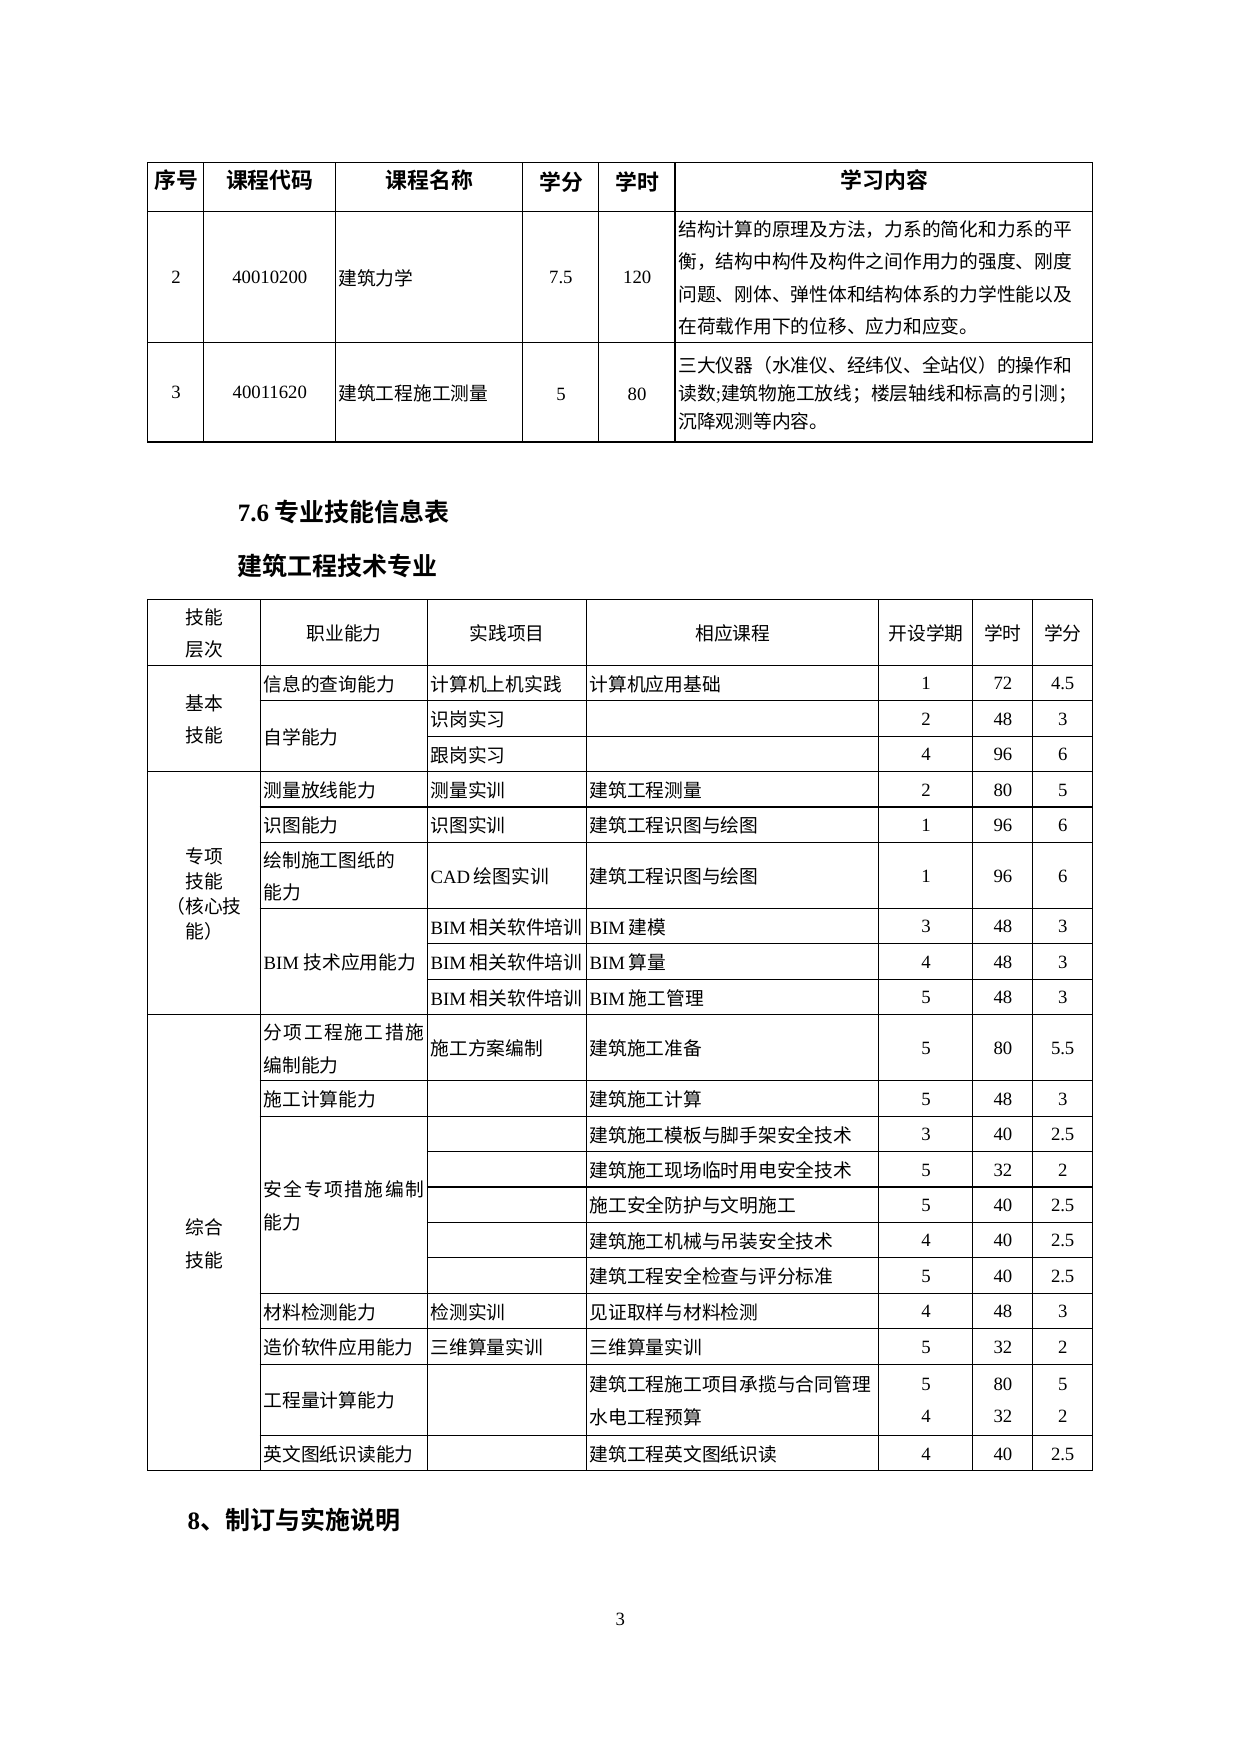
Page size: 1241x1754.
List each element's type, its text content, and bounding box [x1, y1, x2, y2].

table_cell 3 [1033, 1294, 1092, 1328]
table_cell 80 32 [973, 1365, 1032, 1435]
table_cell 2.5 [1033, 1188, 1092, 1222]
table_cell BIM相关软件培训 [428, 909, 586, 943]
table_cell 建筑工程施工测量 [336, 343, 522, 441]
table_cell [428, 1365, 586, 1435]
table_cell 4.5 [1033, 666, 1092, 700]
table_cell 3 [1033, 944, 1092, 979]
table_header 开设学期 [879, 600, 972, 665]
table_cell 5 [879, 1152, 972, 1186]
table_cell 4 [879, 1294, 972, 1328]
table_cell 见证取样与材料检测 [587, 1294, 878, 1328]
table_cell 3 [879, 909, 972, 943]
table_cell 专项 技能 （核心技能） [148, 772, 260, 1014]
table_cell 2 [1033, 1152, 1092, 1186]
table_cell 材料检测能力 [261, 1294, 427, 1328]
table_cell 造价软件应用能力 [261, 1329, 427, 1363]
table_cell 5 [879, 1015, 972, 1080]
table_cell 建筑工程安全检查与评分标准 [587, 1258, 878, 1293]
table_cell 结构计算的原理及方法，力系的简化和力系的平衡，结构中构件及构件之间作用力的强度、刚度问题、刚体、弹性体和结构体系的力学性能以及在荷载作用下的位移、应力和应变。 [676, 212, 1092, 342]
table_cell 4 [879, 737, 972, 771]
table_cell 2.5 [1033, 1436, 1092, 1470]
table_cell 5 [879, 1188, 972, 1222]
table_cell 安全专项措施编制能力 [261, 1117, 427, 1293]
table_cell 5 [879, 1329, 972, 1363]
table_cell 40 [973, 1436, 1032, 1470]
table_cell 3 [1033, 909, 1092, 943]
table_header 序号 [148, 163, 203, 211]
table_cell 4 [879, 944, 972, 979]
table_cell 72 [973, 666, 1032, 700]
table_cell BIM相关软件培训 [428, 980, 586, 1014]
table_cell 6 [1033, 737, 1092, 771]
table_cell 信息的查询能力 [261, 666, 427, 700]
table_header 学分 [523, 163, 598, 211]
table_cell 测量放线能力 [261, 772, 427, 806]
table_cell 5 [523, 343, 598, 441]
table_cell 识岗实习 [428, 701, 586, 736]
table_header 实践项目 [428, 600, 586, 665]
table_cell 40011620 [204, 343, 335, 441]
table_cell 80 [599, 343, 674, 441]
table_cell 1 [879, 666, 972, 700]
text 建筑工程技术专业 [187, 545, 1053, 582]
table_cell 三维算量实训 [428, 1329, 586, 1363]
table_cell 施工安全防护与文明施工 [587, 1188, 878, 1222]
table_cell 三维算量实训 [587, 1329, 878, 1363]
table_cell 4 [879, 1223, 972, 1257]
table_cell 建筑施工准备 [587, 1015, 878, 1080]
table_cell 2.5 [1033, 1117, 1092, 1151]
table_cell [428, 1436, 586, 1470]
table_cell 48 [973, 701, 1032, 736]
table_cell 工程量计算能力 [261, 1365, 427, 1435]
table_cell 2.5 [1033, 1258, 1092, 1293]
table_cell 48 [973, 1294, 1032, 1328]
table_cell 40010200 [204, 212, 335, 342]
table_cell 计算机上机实践 [428, 666, 586, 700]
table_cell 施工方案编制 [428, 1015, 586, 1080]
table_cell [428, 1188, 586, 1222]
table_cell 5 2 [1033, 1365, 1092, 1435]
table_cell 3 [879, 1117, 972, 1151]
table_cell 96 [973, 737, 1032, 771]
table_cell 40 [973, 1117, 1032, 1151]
table_header 技能 层次 [148, 600, 260, 665]
table_cell 建筑施工模板与脚手架安全技术 [587, 1117, 878, 1151]
table_cell 5 4 [879, 1365, 972, 1435]
table_header 课程代码 [204, 163, 335, 211]
table_cell 7.5 [523, 212, 598, 342]
table_cell [428, 1223, 586, 1257]
table_cell 1 [879, 843, 972, 908]
table_cell 2 [1033, 1329, 1092, 1363]
table_header 相应课程 [587, 600, 878, 665]
table_cell [587, 701, 878, 736]
table_cell 检测实训 [428, 1294, 586, 1328]
table_cell 2.5 [1033, 1223, 1092, 1257]
table_cell 6 [1033, 843, 1092, 908]
table_cell 5 [879, 980, 972, 1014]
table_header 学时 [599, 163, 674, 211]
table_cell 96 [973, 843, 1032, 908]
table_cell CAD绘图实训 [428, 843, 586, 908]
table_cell 5.5 [1033, 1015, 1092, 1080]
table_cell 建筑工程识图与绘图 [587, 843, 878, 908]
table_cell 建筑工程测量 [587, 772, 878, 806]
table_cell 2 [879, 772, 972, 806]
table_cell 48 [973, 1081, 1032, 1116]
table_cell 48 [973, 909, 1032, 943]
table_cell 建筑工程施工项目承揽与合同管理 水电工程预算 [587, 1365, 878, 1435]
table_cell 分项工程施工措施编制能力 [261, 1015, 427, 1080]
text 7.6专业技能信息表 [187, 491, 1053, 529]
table_cell [428, 1258, 586, 1293]
table_cell 32 [973, 1152, 1032, 1186]
table_cell 建筑工程识图与绘图 [587, 808, 878, 842]
table_cell 5 [1033, 772, 1092, 806]
table_cell 5 [879, 1258, 972, 1293]
table_cell [587, 737, 878, 771]
table_cell 自学能力 [261, 701, 427, 771]
table_cell 建筑工程英文图纸识读 [587, 1436, 878, 1470]
table_cell 英文图纸识读能力 [261, 1436, 427, 1470]
table_cell [428, 1117, 586, 1151]
table_header 学时 [973, 600, 1032, 665]
table_cell 1 [879, 808, 972, 842]
text 8、制订与实施说明 [187, 1488, 1053, 1540]
table_cell BIM相关软件培训 [428, 944, 586, 979]
table_cell 3 [1033, 701, 1092, 736]
table_cell 综合 技能 [148, 1015, 260, 1470]
table_cell 3 [1033, 980, 1092, 1014]
table_cell 48 [973, 980, 1032, 1014]
table_cell 40 [973, 1188, 1032, 1222]
table_cell 40 [973, 1223, 1032, 1257]
table_cell BIM建模 [587, 909, 878, 943]
table_cell 三大仪器（水准仪、经纬仪、全站仪）的操作和读数;建筑物施工放线；楼层轴线和标高的引测；沉降观测等内容。 [676, 343, 1092, 441]
table_cell BIM施工管理 [587, 980, 878, 1014]
table_cell 5 [879, 1081, 972, 1116]
table_cell 80 [973, 772, 1032, 806]
table_cell 2 [879, 701, 972, 736]
table_cell 跟岗实习 [428, 737, 586, 771]
table_header 课程名称 [336, 163, 522, 211]
table_cell BIM算量 [587, 944, 878, 979]
table_cell 80 [973, 1015, 1032, 1080]
table_cell 3 [148, 343, 203, 441]
table_cell BIM 技术应用能力 [261, 909, 427, 1014]
table_header 职业能力 [261, 600, 427, 665]
table_header 学习内容 [676, 163, 1092, 211]
table_cell 120 [599, 212, 674, 342]
table_cell 3 [1033, 1081, 1092, 1116]
table_cell 建筑施工现场临时用电安全技术 [587, 1152, 878, 1186]
table_cell 48 [973, 944, 1032, 979]
table_cell 4 [879, 1436, 972, 1470]
table_cell 识图能力 [261, 808, 427, 842]
table_cell 32 [973, 1329, 1032, 1363]
table_cell 施工计算能力 [261, 1081, 427, 1116]
table_cell 测量实训 [428, 772, 586, 806]
table_cell 基本 技能 [148, 666, 260, 771]
table_cell [428, 1152, 586, 1186]
table_cell 绘制施工图纸的 能力 [261, 843, 427, 908]
table_cell [428, 1081, 586, 1116]
table_cell 6 [1033, 808, 1092, 842]
table_cell 40 [973, 1258, 1032, 1293]
table_cell 建筑力学 [336, 212, 522, 342]
table_cell 建筑施工机械与吊装安全技术 [587, 1223, 878, 1257]
table_cell 建筑施工计算 [587, 1081, 878, 1116]
table_cell 识图实训 [428, 808, 586, 842]
table_cell 96 [973, 808, 1032, 842]
table_cell 计算机应用基础 [587, 666, 878, 700]
table_header 学分 [1033, 600, 1092, 665]
table_cell 2 [148, 212, 203, 342]
